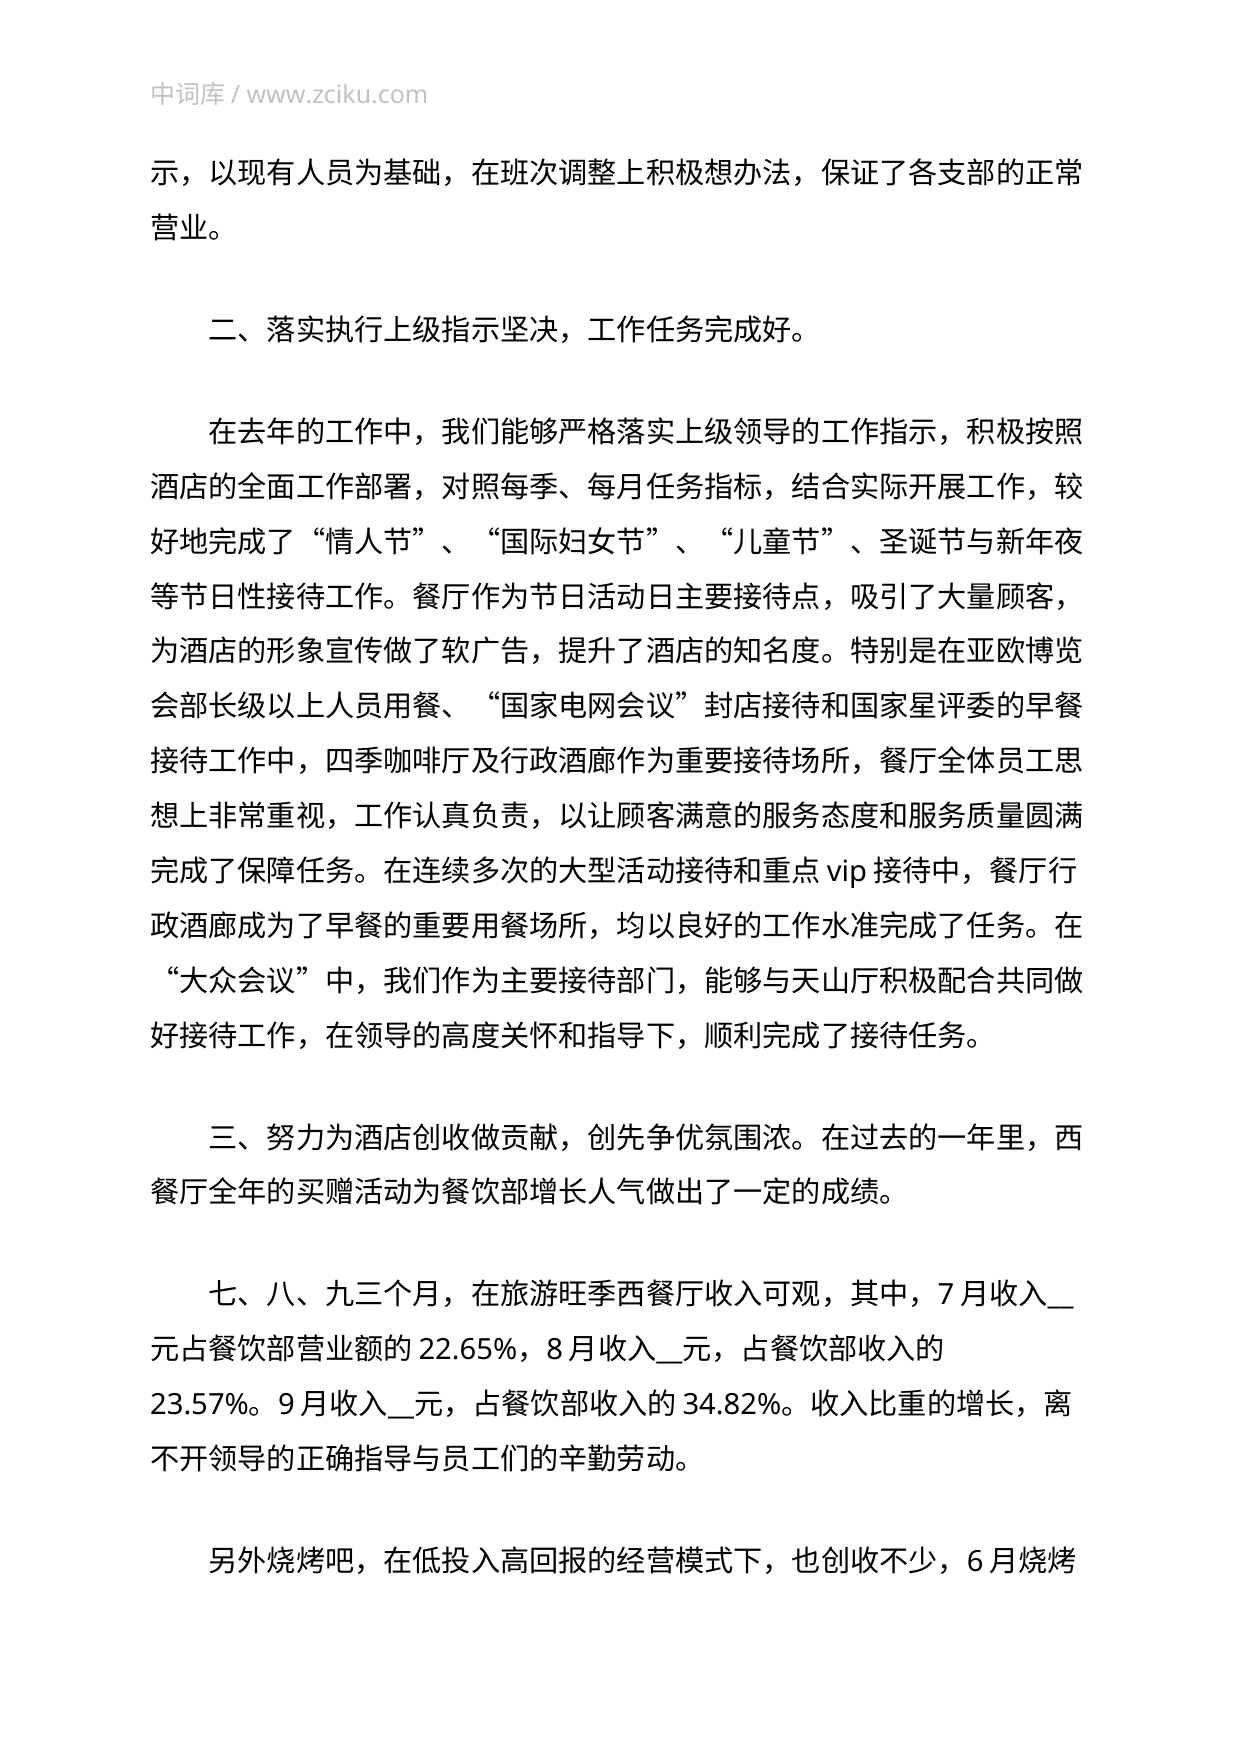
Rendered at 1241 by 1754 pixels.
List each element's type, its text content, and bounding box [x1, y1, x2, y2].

text 二、落实执行上级指示坚决，工作任务完成好。 [150, 307, 1090, 349]
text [150, 150, 1090, 247]
text 在去年的工作中，我们能够严格落实上级领导的工作指示，积极按照酒店的全面工作部署，对照每季、每月任务指标，结合实际开展工作，较好地完成了“情人节”、“国际妇女节”、“儿童节”、圣诞节与新年夜等节日性接待工作。餐厅作为节日活动日主要接待点，吸引了大量顾客，为酒店的形象宣传做了软广告，提升了酒店的知名度。特别是在亚欧博览会部长级以上人员用餐、“国家电网会议”封店接待和国家星评委的早餐接待工作中，四季咖啡厅及行政酒廊作为重要接待场所，餐厅全体员工思想上非常重视，工作认真负责，以让顾客满意的服务态度和服务质量圆满完成了保障任务。在连续多次的大型活动接待和重点vip接待中，餐厅行政酒廊成为了早餐的重要用餐场所，均以良好的工作水准完成了任务。在“大众会议”中，我们作为主要接待部门，能够与天山厅积极配合共同做好接待工作，在领导的高度关怀和指导下，顺利完成了接待任务。 [150, 408, 1090, 1055]
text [150, 1538, 1090, 1580]
text 三、努力为酒店创收做贡献，创先争优氛围浓。在过去的一年里，西餐厅全年的买赠活动为餐饮部增长人气做出了一定的成绩。 [150, 1114, 1090, 1211]
text 七、八、九三个月，在旅游旺季西餐厅收入可观，其中，7月收入__元占餐饮部营业额的22.65%，8月收入__元，占餐饮部收入的23.57%。9月收入__元，占餐饮部收入的34.82%。收入比重的增长，离不开领导的正确指导与员工们的辛勤劳动。 [150, 1271, 1090, 1478]
